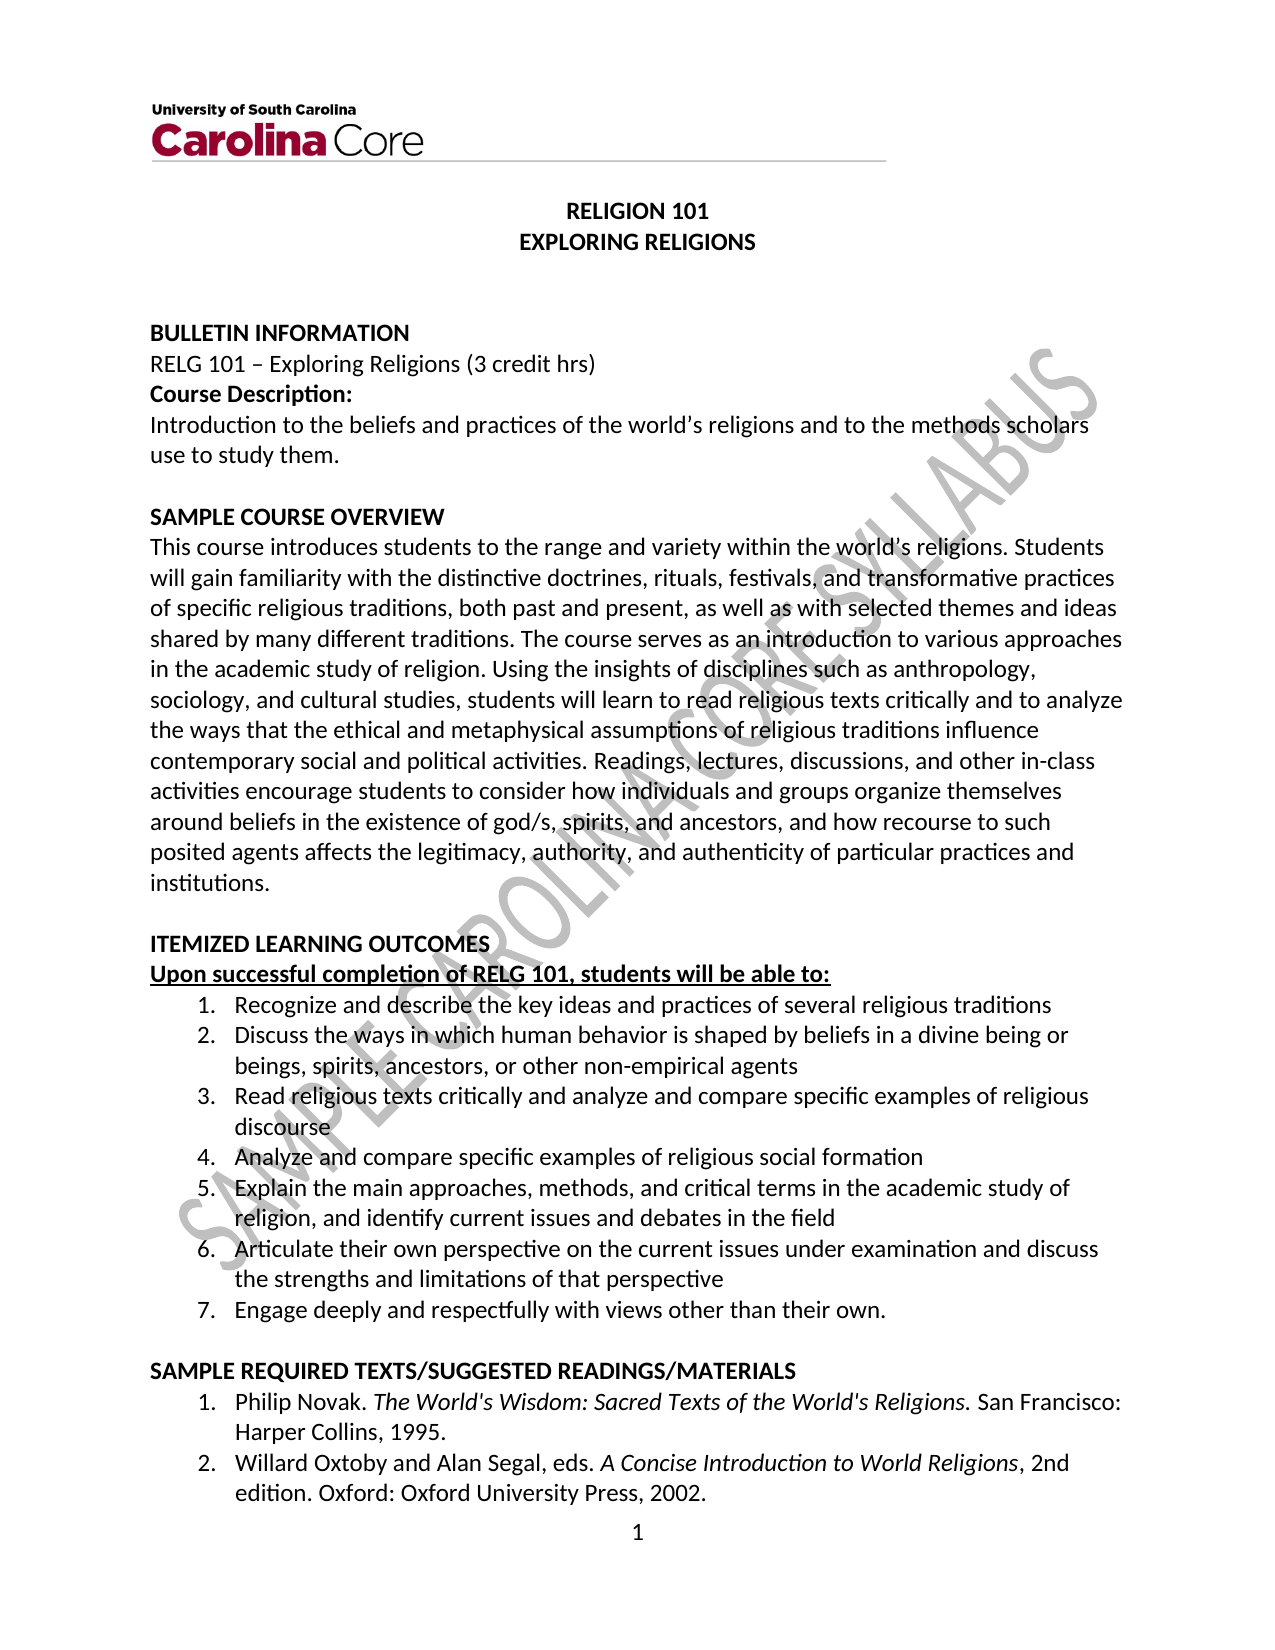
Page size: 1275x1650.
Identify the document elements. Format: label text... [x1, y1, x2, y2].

picture [150, 103, 887, 169]
list Read religious texts critically and analyze and compare specific examples of religious discourse [197, 1081, 1125, 1142]
text RELG 101 – Exploring Religions (3 credit hrs) [150, 348, 1125, 378]
text EXPLORING RELIGIONS [150, 226, 1125, 256]
list Philip Novak. The World's Wisdom: Sacred Texts of the World's Religions. San Francisco: Harper Collins, 1995. [197, 1386, 1125, 1447]
list Engage deeply and respectfully with views other than their own. [197, 1294, 1125, 1325]
text SAMPLE REQUIRED TEXTS/SUGGESTED READINGS/MATERIALS [150, 1355, 1125, 1386]
text This course introduces students to the range and variety within the world’s religions. Students will gain familiarity with the distinctive doctrines, rituals, festivals, and transformative practices of specific religious traditions, both past and present, as well as with selected themes and ideas shared by many different traditions. The course serves as an introduction to various approaches in the academic study of religion. Using the insights of disciplines such as anthropology, sociology, and cultural studies, students will learn to read religious texts critically and to analyze the ways that the ethical and metaphysical assumptions of religious traditions influence contemporary social and political activities. Readings, lectures, discussions, and other in-class activities encourage students to consider how individuals and groups organize themselves around beliefs in the existence of god/s, spirits, and ancestors, and how recourse to such posited agents affects the legitimacy, authority, and authenticity of particular practices and institutions. [150, 531, 1125, 897]
text Course Description: [150, 378, 1125, 409]
list Discuss the ways in which human behavior is shaped by beliefs in a divine being or beings, spirits, ancestors, or other non-empirical agents [197, 1019, 1125, 1081]
text BULLETIN INFORMATION [150, 317, 1125, 348]
list Willard Oxtoby and Alan Segal, eds. A Concise Introduction to World Religions, 2nd edition. Oxford: Oxford University Press, 2002. [197, 1447, 1125, 1508]
text Introduction to the beliefs and practices of the world’s religions and to the methods scholars use to study them. [150, 409, 1125, 470]
list Explain the main approaches, methods, and critical terms in the academic study of religion, and identify current issues and debates in the field [197, 1172, 1125, 1233]
text Upon successful completion of RELG 101, students will be able to: [150, 958, 1125, 989]
list Articulate their own perspective on the current issues under examination and discuss the strengths and limitations of that perspective [197, 1233, 1125, 1294]
text ITEMIZED LEARNING OUTCOMES [150, 928, 1125, 958]
text SAMPLE COURSE OVERVIEW [150, 501, 1125, 531]
list Recognize and describe the key ideas and practices of several religious traditions [197, 989, 1125, 1019]
list Analyze and compare specific examples of religious social formation [197, 1142, 1125, 1172]
text RELIGION 101 [150, 195, 1125, 226]
